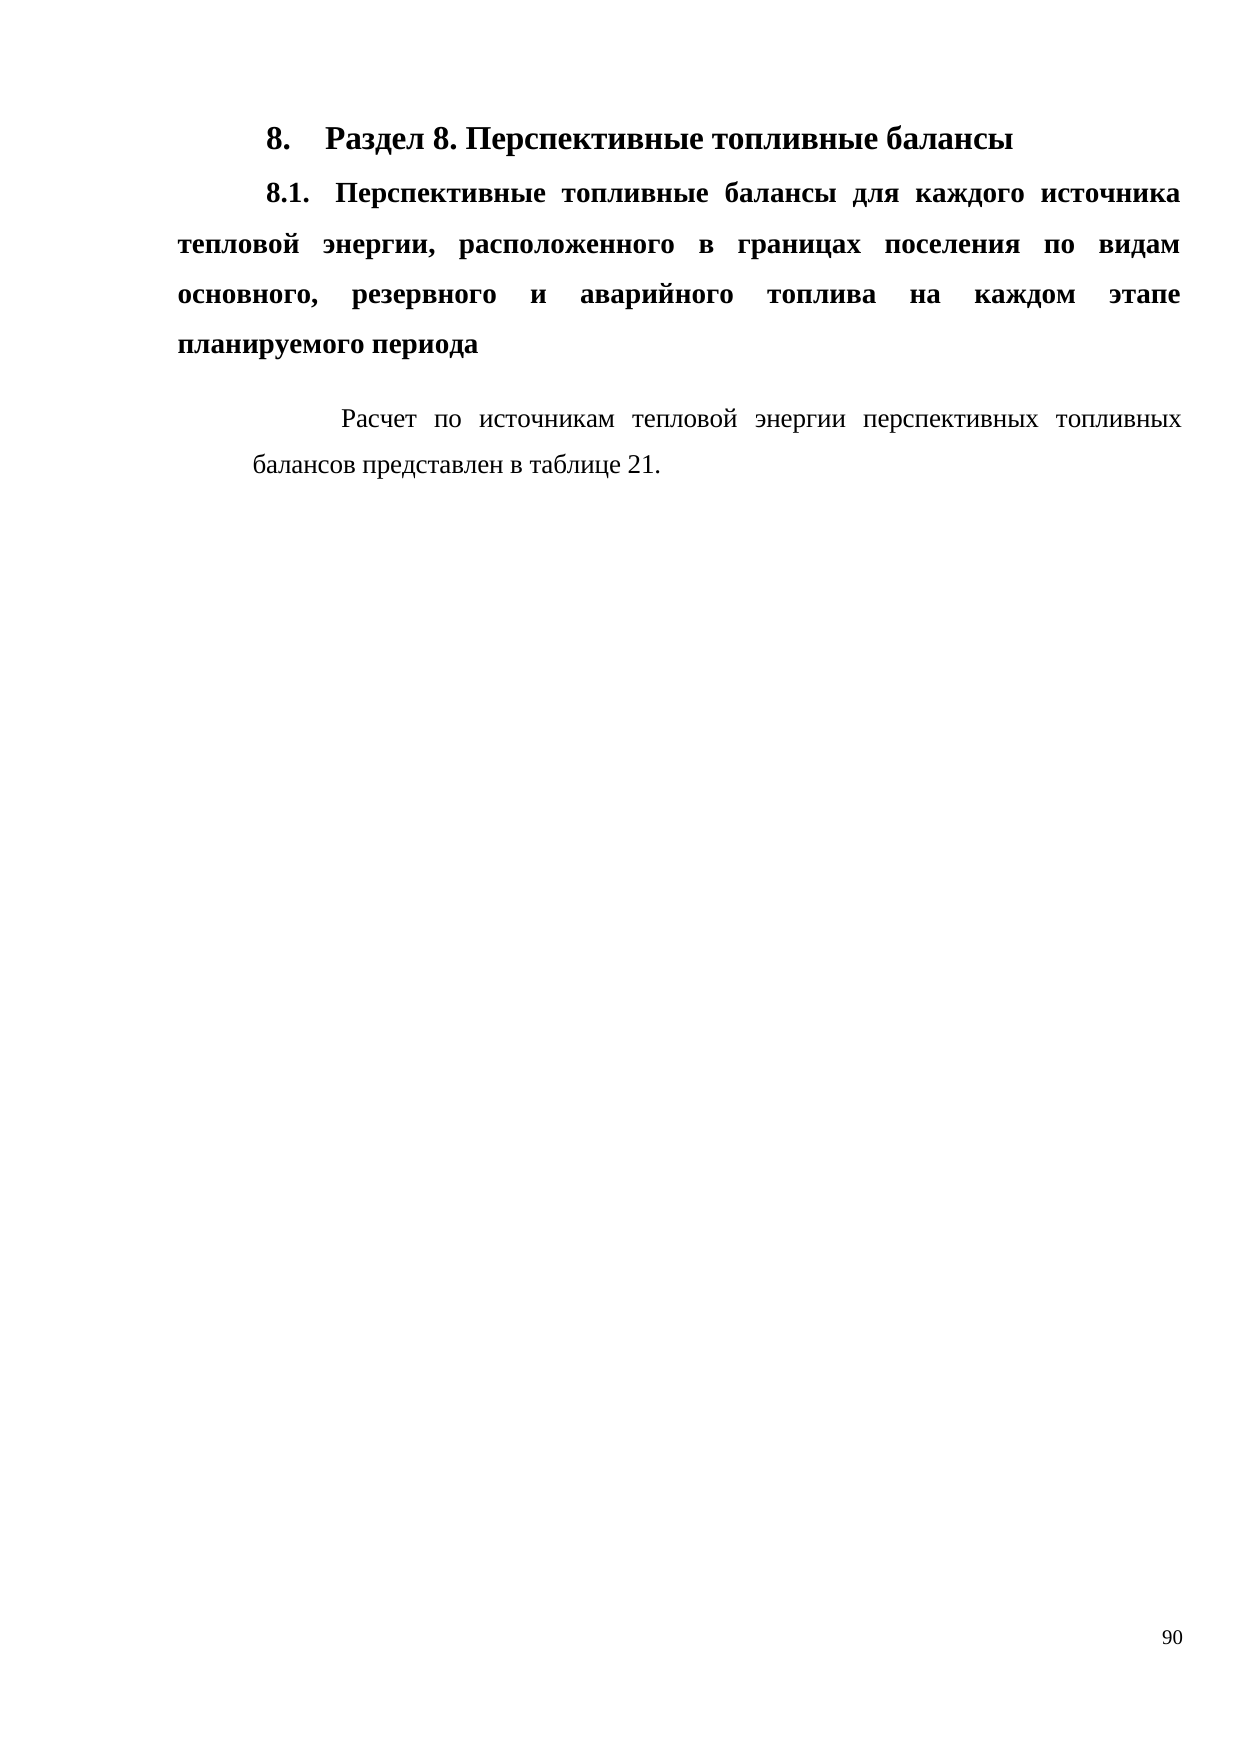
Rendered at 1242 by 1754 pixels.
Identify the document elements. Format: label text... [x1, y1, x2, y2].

text Расчет по источникам тепловой энергии перспективных топливных балансов представлен в таблице 21. [252, 402, 1183, 480]
list Раздел 8. Перспективные топливные балансы [177, 118, 1181, 156]
subtitle Перспективные топливные балансы для каждого источника тепловой энергии, расположенного в границах поселения по видам основного, резервного и аварийного топлива на каждом этапе планируемого периода [177, 176, 1181, 360]
